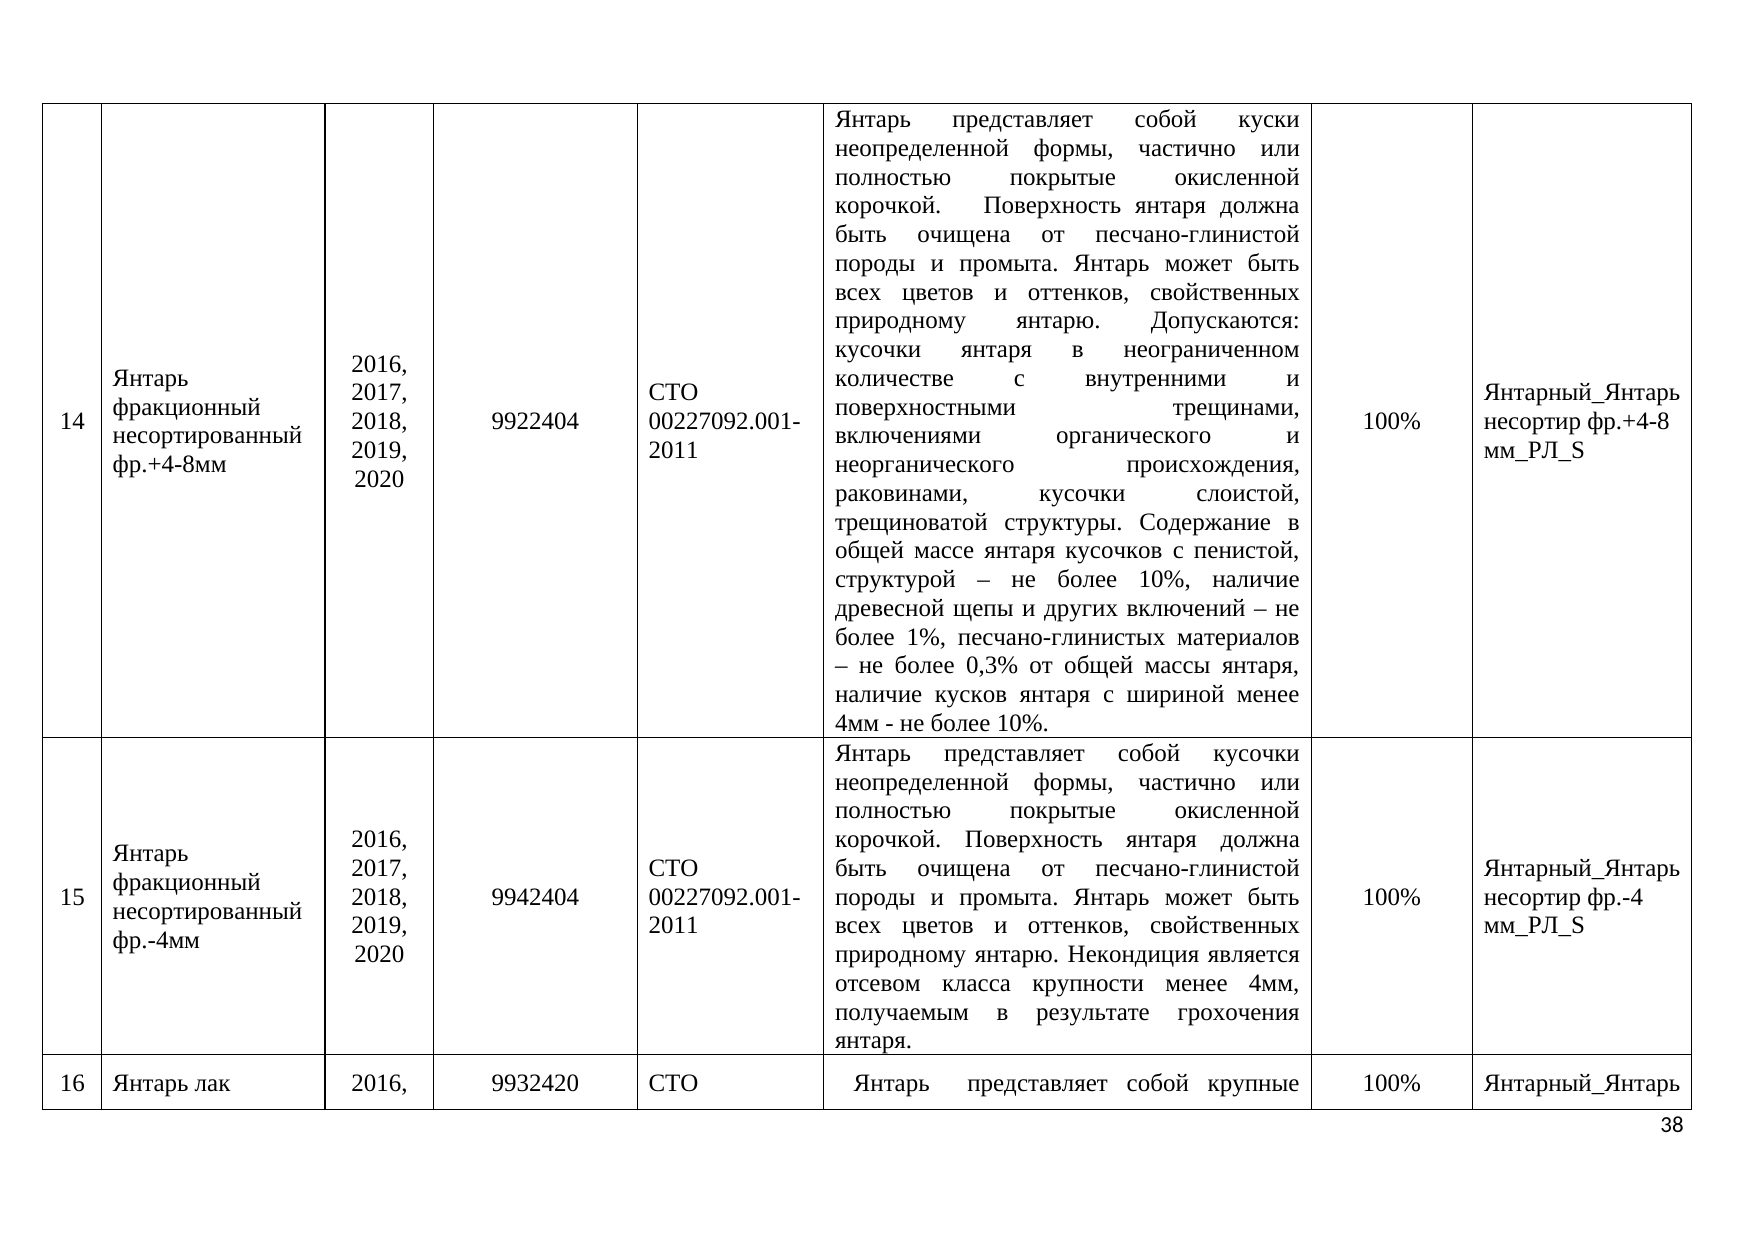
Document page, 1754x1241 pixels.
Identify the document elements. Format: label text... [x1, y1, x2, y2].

table_cell 100% [1312, 1055, 1472, 1109]
table_cell 9922404 [434, 104, 637, 737]
table_cell Янтарь представляет собой кусочки неопределенной формы, частично или полностью покрытые окисленной корочкой. Поверхность янтаря должна быть очищена от песчано-глинистой породы и промыта. Янтарь может быть всех цветов и оттенков, свойственных природному янтарю. Некондиция является отсевом класса крупности менее 4мм, получаемым в результате грохочения янтаря. [824, 738, 1311, 1054]
table_cell Янтарь представляет собой куски неопределенной формы, частично или полностью покрытые окисленной корочкой. Поверхность янтаря должна быть очищена от песчано-глинистой породы и промыта. Янтарь может быть всех цветов и оттенков, свойственных природному янтарю. Допускаются: кусочки янтаря в неограниченном количестве с внутренними и поверхностными трещинами, включениями органического и неорганического происхождения, раковинами, кусочки слоистой, трещиноватой структуры. Содержание в общей массе янтаря кусочков с пенистой, структурой – не более 10%, наличие древесной щепы и других включений – не более 1%, песчано-глинистых материалов – не более 0,3% от общей массы янтаря, наличие кусков янтаря с шириной менее 4мм - не более 10%. [824, 104, 1311, 737]
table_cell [638, 1055, 823, 1109]
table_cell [1473, 1055, 1691, 1109]
table_cell 9942404 [434, 738, 637, 1054]
table_cell 2016, 2017, 2018, 2019, 2020 [326, 738, 433, 1054]
table_cell 100% [1312, 104, 1472, 737]
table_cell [638, 104, 823, 737]
table_cell 15 [43, 738, 101, 1054]
table_cell 100% [1312, 738, 1472, 1054]
table_cell СТО 00227092.001-2011 [638, 738, 823, 1054]
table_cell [326, 104, 433, 737]
table_cell Янтарь фракционный несортированный фр.-4мм [102, 738, 324, 1054]
table_cell Янтарь фракционный несортированный фр.+4-8мм [102, 104, 324, 737]
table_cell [824, 1055, 1311, 1109]
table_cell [326, 1055, 433, 1109]
table_cell 9932420 [434, 1055, 637, 1109]
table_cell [102, 1055, 324, 1109]
table_cell Янтарный_Янтарь несортир фр.-4 мм_РЛ_S [1473, 738, 1691, 1054]
table_cell Янтарный_Янтарь несортир фр.+4-8 мм_РЛ_S [1473, 104, 1691, 737]
table_cell 16 [43, 1055, 101, 1109]
table_cell 14 [43, 104, 101, 737]
